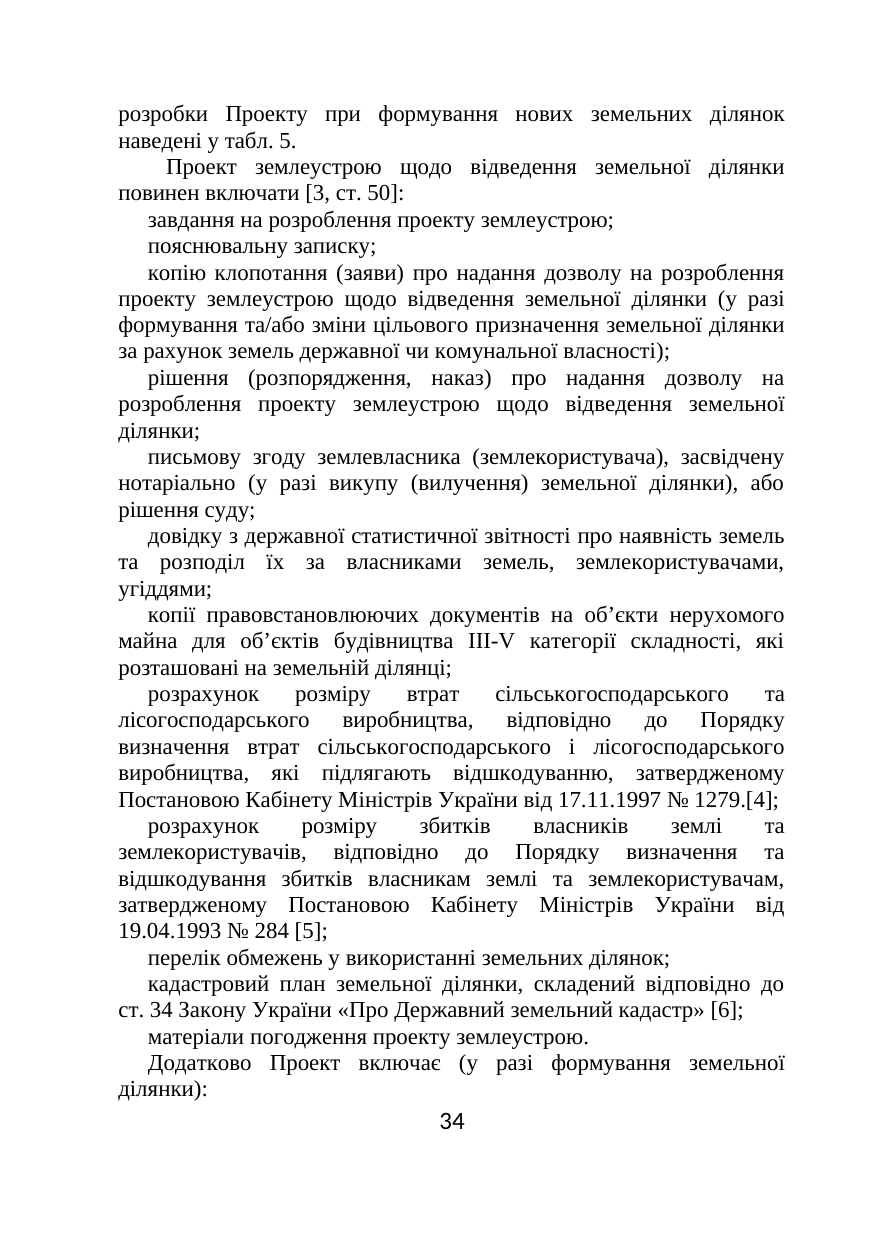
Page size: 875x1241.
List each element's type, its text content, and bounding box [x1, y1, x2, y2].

text копії правовстановлюючих документів на об’єкти нерухомого майна для об’єктів будівництва III-V категорії складності, які розташовані на земельній ділянці; [118, 601, 785, 680]
text довідку з державної статистичної звітності про наявність земель та розподіл їх за власниками земель, землекористувачами, угіддями; [118, 522, 785, 601]
text розрахунок розміру втрат сільськогосподарського та лісогосподарського виробництва, відповідно до Порядку визначення втрат сільськогосподарського і лісогосподарського виробництва, які підлягають відшкодуванню, затвердженому Постановою Кабінету Міністрів України від 17.11.1997 № 1279.[4]; [118, 680, 785, 812]
text Проект землеустрою щодо відведення земельної ділянки повинен включати [3, ст. 50]: [118, 153, 785, 206]
text розрахунок розміру збитків власників землі та землекористувачів, відповідно до Порядку визначення та відшкодування збитків власникам землі та землекористувачам, затвердженому Постановою Кабінету Міністрів України від 19.04.1993 № 284 [5]; [118, 812, 785, 944]
text перелік обмежень у використанні земельних ділянок; [118, 944, 785, 970]
text письмову згоду землевласника (землекористувача), засвідчену нотаріально (у разі викупу (вилучення) земельної ділянки), або рішення суду; [118, 443, 785, 522]
text рішення (розпорядження, наказ) про надання дозволу на розроблення проекту землеустрою щодо відведення земельної ділянки; [118, 364, 785, 443]
text матеріали погодження проекту землеустрою. [118, 1023, 785, 1049]
text копію клопотання (заяви) про надання дозволу на розроблення проекту землеустрою щодо відведення земельної ділянки (у разі формування та/або зміни цільового призначення земельної ділянки за рахунок земель державної чи комунальної власності); [118, 258, 785, 364]
text завдання на розроблення проекту землеустрою; [118, 206, 785, 232]
text кадастровий план земельної ділянки, складений відповідно до ст. 34 Закону України «Про Державний земельний кадастр» [6]; [118, 970, 785, 1023]
text Додатково Проект включає (у разі формування земельної ділянки): [118, 1049, 785, 1102]
text пояснювальну записку; [118, 232, 785, 258]
